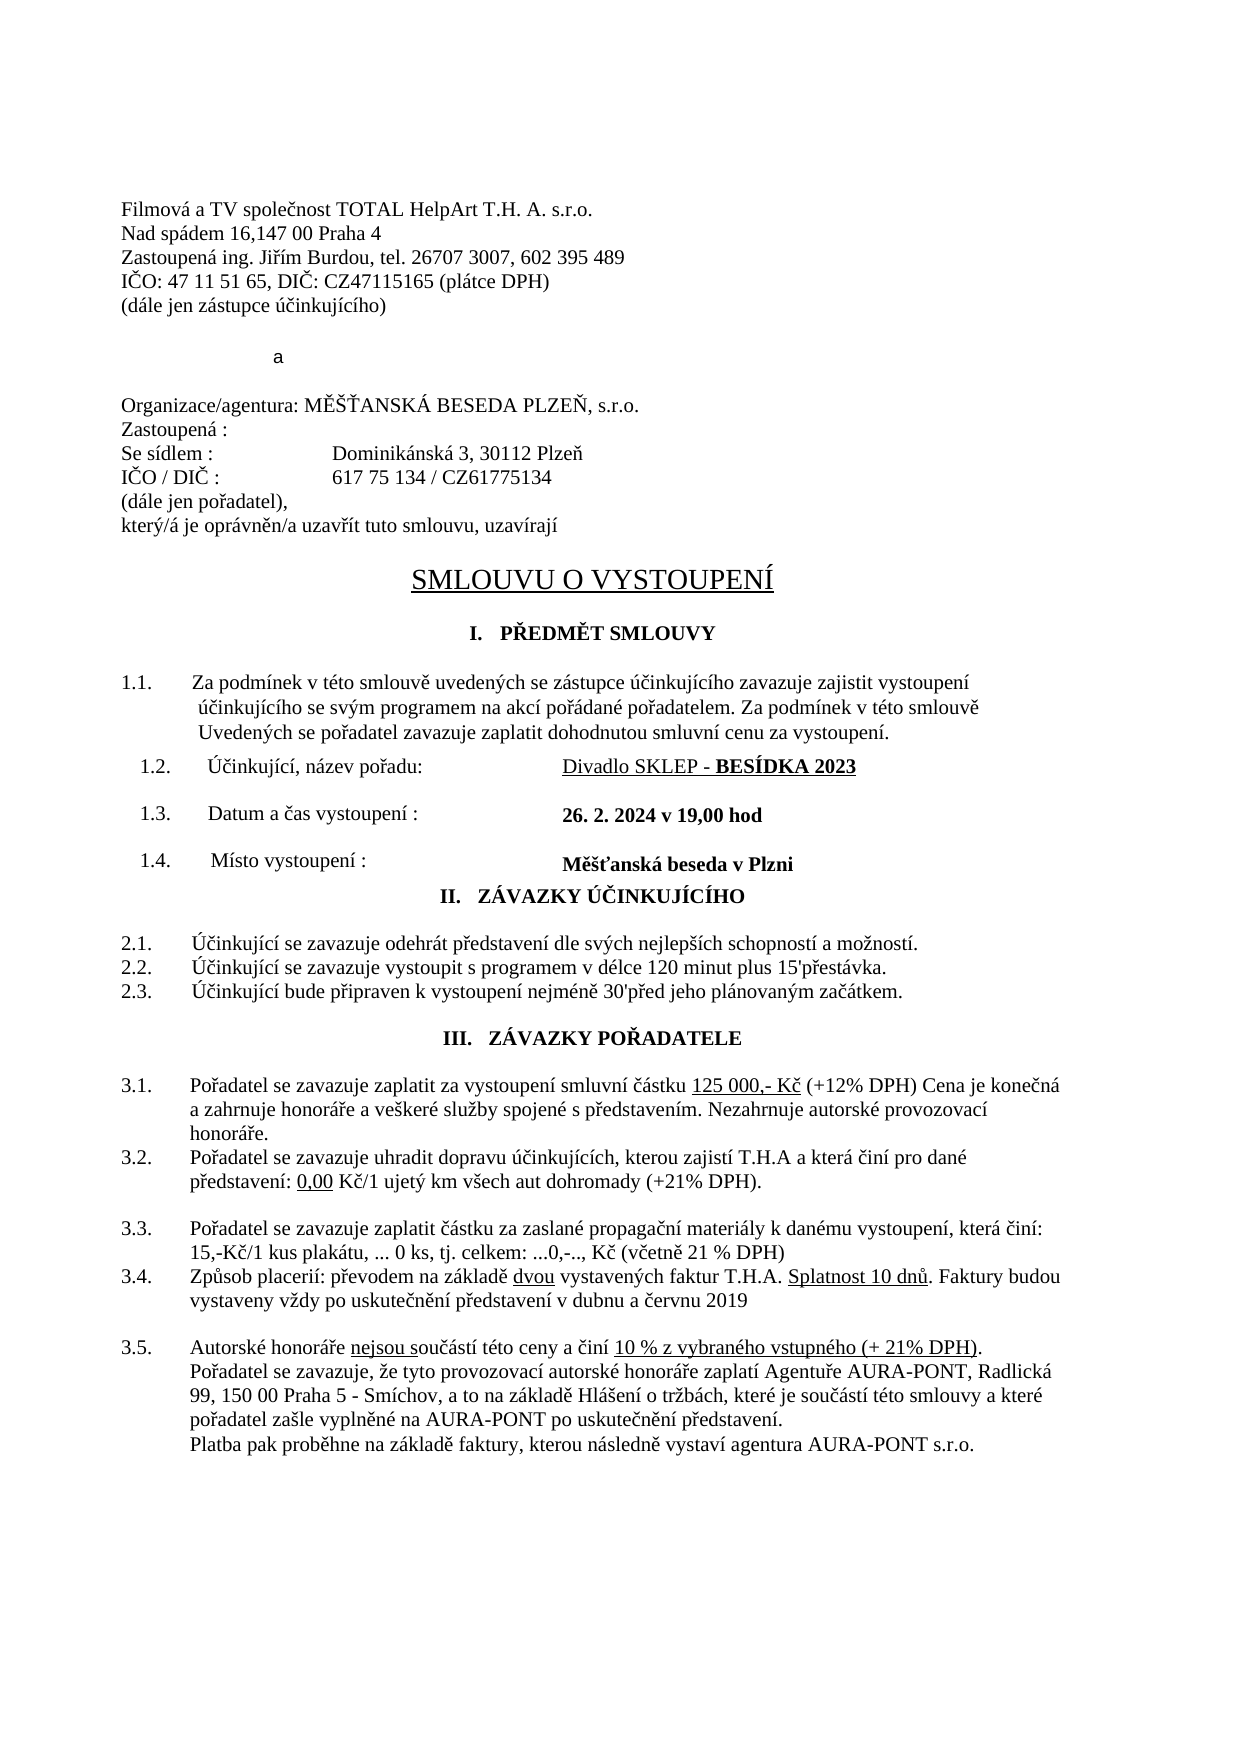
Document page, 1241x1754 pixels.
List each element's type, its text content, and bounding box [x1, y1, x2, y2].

text IČO / DIČ : 617 75 134 / CZ61775134 [121, 465, 1064, 489]
text Nad spádem 16,147 00 Praha 4 [121, 221, 1064, 245]
text Platba pak proběhne na základě faktury, kterou následně vystaví agentura AURA-PONT s.r.o. [121, 1431, 1064, 1456]
text (dále jen zástupce účinkujícího) [121, 293, 1064, 317]
list Pořadatel se zavazuje zaplatit za vystoupení smluvní částku 125 000,- Kč (+12% DPH) Cena je konečná a zahrnuje honoráře a veškeré služby spojené s představením. Nezahrnuje autorské provozovací honoráře. [121, 1073, 1064, 1145]
text IČO: 47 11 51 65, DIČ: CZ47115165 (plátce DPH) [121, 269, 1064, 293]
list ZÁVAZKY POŘADATELE [121, 1026, 1064, 1050]
text Organizace/agentura: MĚŠŤANSKÁ BESEDA PLZEŇ, s.r.o. [121, 393, 1064, 417]
list Pořadatel se zavazuje uhradit dopravu účinkujících, kterou zajistí T.H.A a která činí pro dané představení: 0,00 Kč/1 ujetý km všech aut dohromady (+21% DPH). [121, 1145, 1064, 1193]
text Filmová a TV společnost TOTAL HelpArt T.H. A. s.r.o. [121, 197, 1064, 221]
list Účinkující se zavazuje vystoupit s programem v délce 120 minut plus 15'přestávka. [121, 955, 1064, 979]
text který/á je oprávněn/a uzavřít tuto smlouvu, uzavírají [121, 513, 1064, 537]
text Se sídlem : Dominikánská 3, 30112 Plzeň [121, 441, 1064, 465]
text (dále jen pořadatel), [121, 489, 1064, 513]
list Pořadatel se zavazuje zaplatit částku za zaslané propagační materiály k danému vystoupení, která činí: 15,-Kč/1 kus plakátu, ... 0 ks, tj. celkem: ...0,-.., Kč (včetně 21 % DPH) [121, 1216, 1064, 1264]
text a [273, 346, 1064, 368]
list Způsob placerií: převodem na základě dvou vystavených faktur T.H.A. Splatnost 10 dnů. Faktury budou vystaveny vždy po uskutečnění představení v dubnu a červnu 2019 [121, 1264, 1064, 1312]
list Účinkující bude připraven k vystoupení nejméně 30'před jeho plánovaným začátkem. [121, 979, 1064, 1003]
text Zastoupená ing. Jiřím Burdou, tel. 26707 3007, 602 395 489 [121, 245, 1064, 269]
text Zastoupená : [121, 417, 1064, 441]
list Za podmínek v této smlouvě uvedených se zástupce účinkujícího zavazuje zajistit vystoupení účinkujícího se svým programem na akcí pořádané pořadatelem. Za podmínek v této smlouvě Uvedených se pořadatel zavazuje zaplatit dohodnutou smluvní cenu za vystoupení. [121, 670, 1064, 744]
list Autorské honoráře nejsou součástí této ceny a činí 10 % z vybraného vstupného (+ 21% DPH). Pořadatel se zavazuje, že tyto provozovací autorské honoráře zaplatí Agentuře AURA-PONT, Radlická 99, 150 00 Praha 5 - Smíchov, a to na základě Hlášení o tržbách, které je součástí této smlouvy a které pořadatel zašle vyplněné na AURA-PONT po uskutečnění představení. [121, 1335, 1064, 1431]
list PŘEDMĚT SMLOUVY [121, 621, 1064, 645]
list Účinkující se zavazuje odehrát představení dle svých nejlepších schopností a možností. [121, 931, 1064, 955]
list ZÁVAZKY ÚČINKUJÍCÍHO [121, 884, 1064, 908]
text SMLOUVU O VYSTOUPENÍ [121, 562, 1064, 596]
